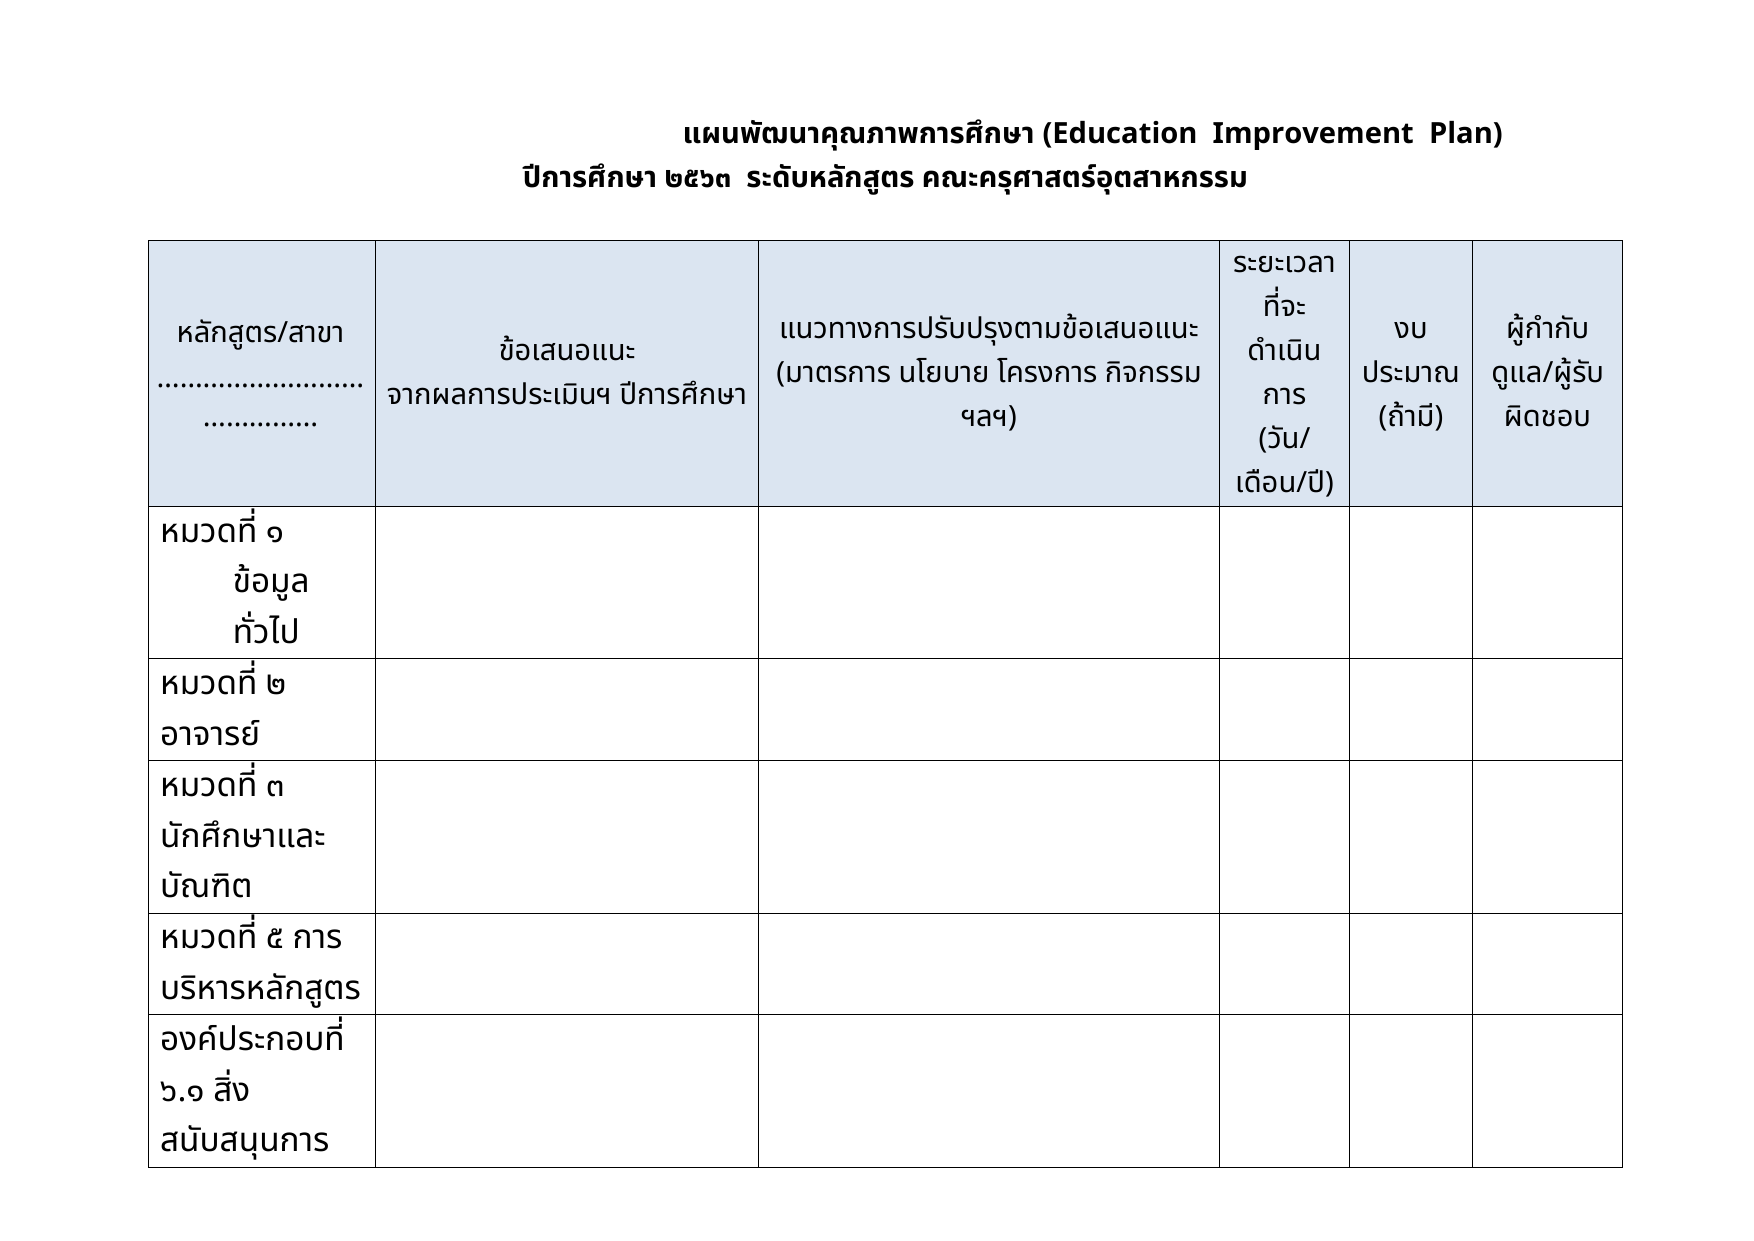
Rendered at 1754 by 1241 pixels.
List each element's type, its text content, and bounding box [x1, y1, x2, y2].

text ปีการศึกษา ๒๕๖๓ ระดับหลักสูตร คณะครุศาสตร์อุตสาหกรรม [121, 156, 1650, 201]
table_cell [1220, 914, 1349, 1014]
table_cell [1473, 507, 1622, 658]
table_header แนวทางการปรับปรุงตามข้อเสนอแนะ (มาตรการ นโยบาย โครงการ กิจกรรม ฯลฯ) [759, 241, 1219, 506]
table_cell [759, 761, 1219, 912]
table_header งบประมาณ (ถ้ามี) [1350, 241, 1472, 506]
table_header หลักสูตร/สาขา …………………………………… [149, 241, 375, 506]
table_cell [376, 761, 758, 912]
table_cell [1220, 659, 1349, 760]
table_cell [759, 914, 1219, 1014]
table_cell หมวดที่ ๑ ข้อมูลทั่วไป [149, 507, 375, 658]
table_cell [1473, 1015, 1622, 1167]
table_cell หมวดที่ ๓ นักศึกษาและบัณฑิต [149, 761, 375, 912]
table_cell [759, 1015, 1219, 1167]
table_cell [1350, 659, 1472, 760]
table_header ผู้กำกับดูแล/ผู้รับผิดชอบ [1473, 241, 1622, 506]
table_cell [1473, 914, 1622, 1014]
table_cell [1220, 507, 1349, 658]
table_cell องค์ประกอบที่ ๖.๑ สิ่งสนับสนุนการเรียนรู้ [149, 1015, 375, 1167]
table_cell [376, 507, 758, 658]
table_cell [1350, 507, 1472, 658]
table_cell หมวดที่ ๒ อาจารย์ [149, 659, 375, 760]
table_header ระยะเวลาที่จะดำเนินการ (วัน/เดือน/ปี) [1220, 241, 1349, 506]
table_cell [376, 659, 758, 760]
table_cell [1350, 914, 1472, 1014]
table_cell [1350, 761, 1472, 912]
table_header ข้อเสนอแนะ จากผลการประเมินฯ ปีการศึกษา [376, 241, 758, 506]
table_cell [759, 659, 1219, 760]
table_cell [1220, 1015, 1349, 1167]
text แผนพัฒนาคุณภาพการศึกษา (Education Improvement Plan) [121, 112, 1650, 156]
table_cell [1220, 761, 1349, 912]
table_cell [376, 1015, 758, 1167]
table_cell [1473, 659, 1622, 760]
table_cell [1350, 1015, 1472, 1167]
table_cell [759, 507, 1219, 658]
table_cell หมวดที่ ๕ การบริหารหลักสูตร [149, 914, 375, 1014]
table_cell [376, 914, 758, 1014]
table_cell [1473, 761, 1622, 912]
